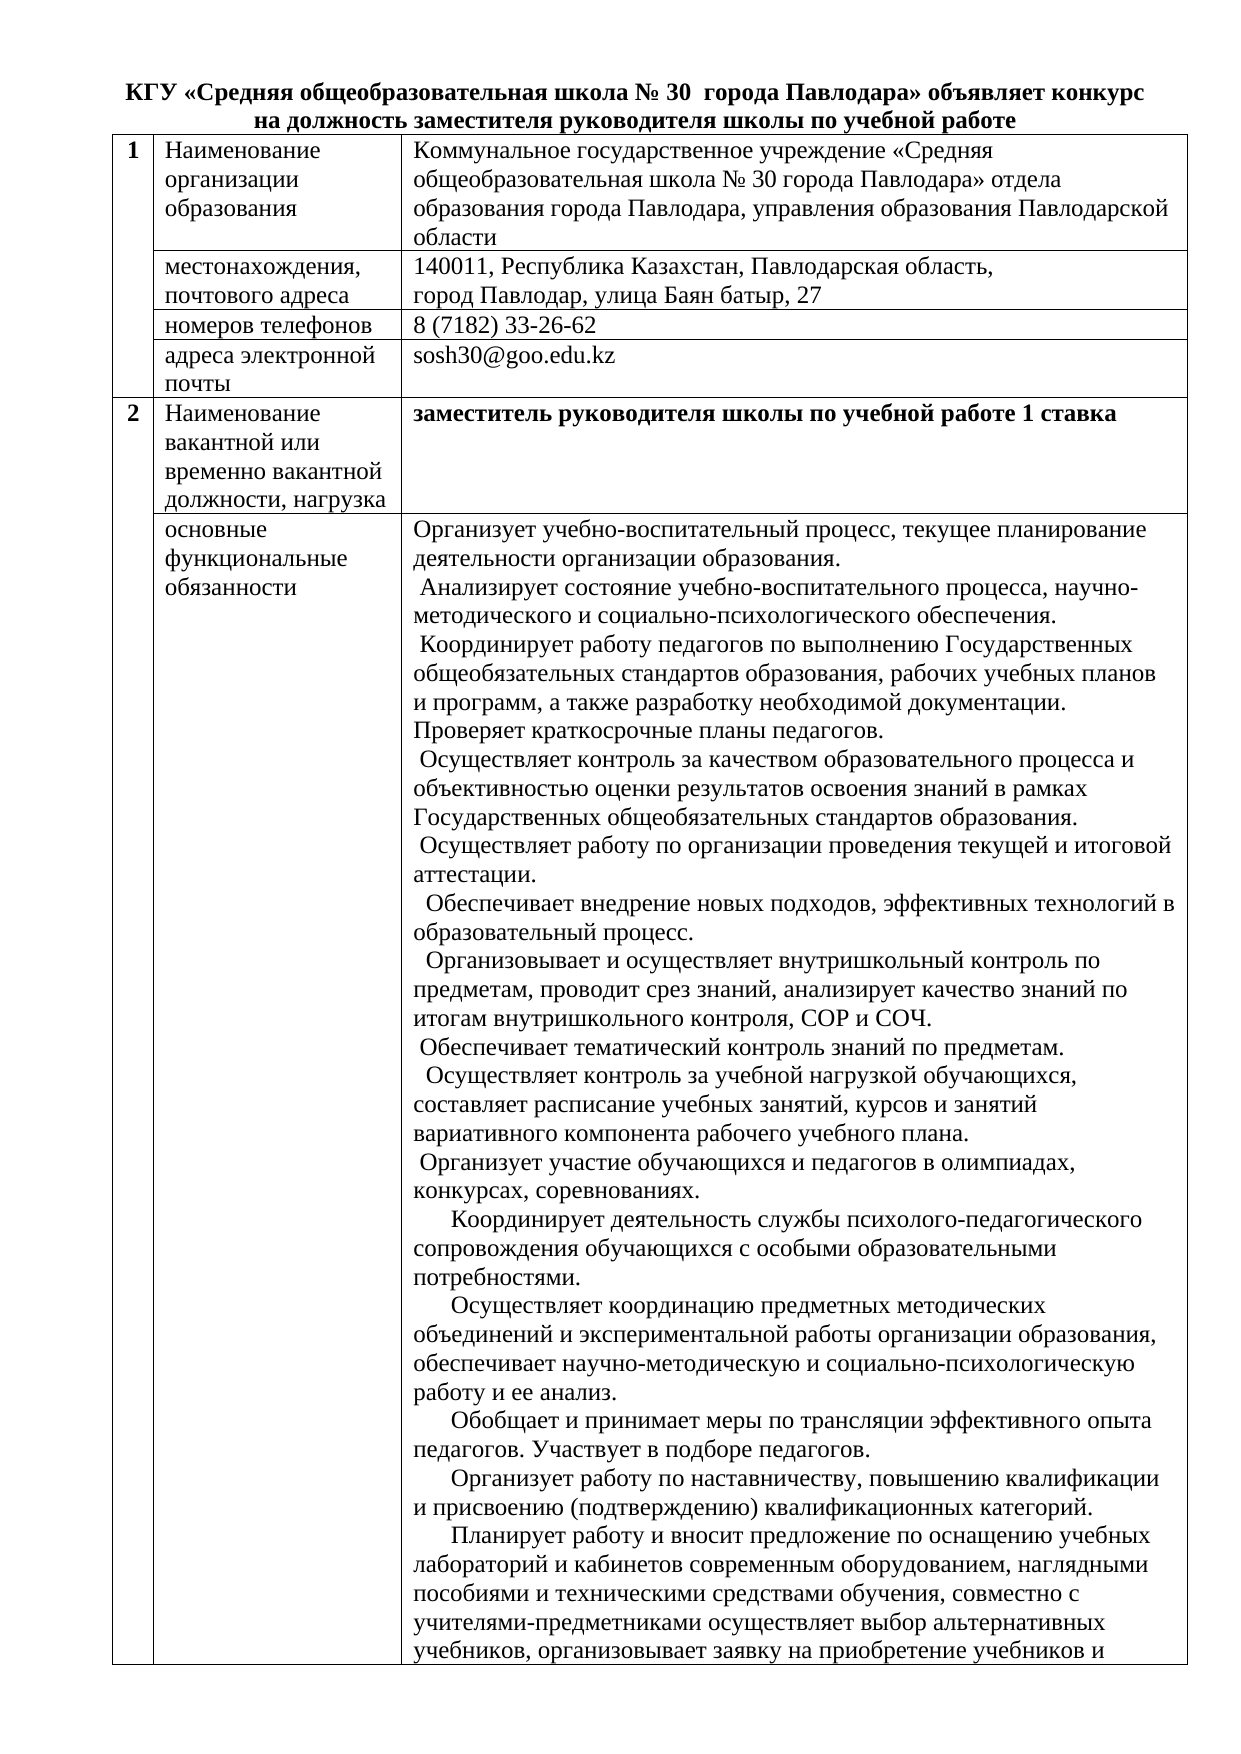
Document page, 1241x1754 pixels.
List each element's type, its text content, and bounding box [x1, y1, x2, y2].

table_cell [402, 514, 1187, 1664]
table_cell адреса электронной почты [154, 340, 401, 397]
table_cell местонахождения, почтового адреса [154, 251, 401, 309]
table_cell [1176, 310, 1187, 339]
text на должность заместителя руководителя школы по учебной работе [112, 106, 1157, 134]
table_header 1 [113, 135, 153, 397]
table_cell 2 [113, 398, 153, 1664]
text КГУ «Средняя общеобразовательная школа № 30 города Павлодара» объявляет конкурс [112, 77, 1157, 106]
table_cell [154, 514, 401, 1664]
table_cell sosh30@goo.edu.kz [402, 340, 1187, 397]
table_cell заместитель руководителя школы по учебной работе 1 ставка [402, 398, 1187, 513]
table_header Наименование организации образования [154, 135, 401, 250]
table_cell номеров телефонов [154, 310, 401, 339]
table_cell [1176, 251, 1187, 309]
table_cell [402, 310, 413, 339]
table_header Коммунальное государственное учреждение «Средняя общеобразовательная школа № 30 города Павлодара» отдела образования города Павлодара, управления образования Павлодарской области [402, 135, 1187, 250]
table_cell Наименование вакантной или временно вакантной должности, нагрузка [154, 398, 401, 513]
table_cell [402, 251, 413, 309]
